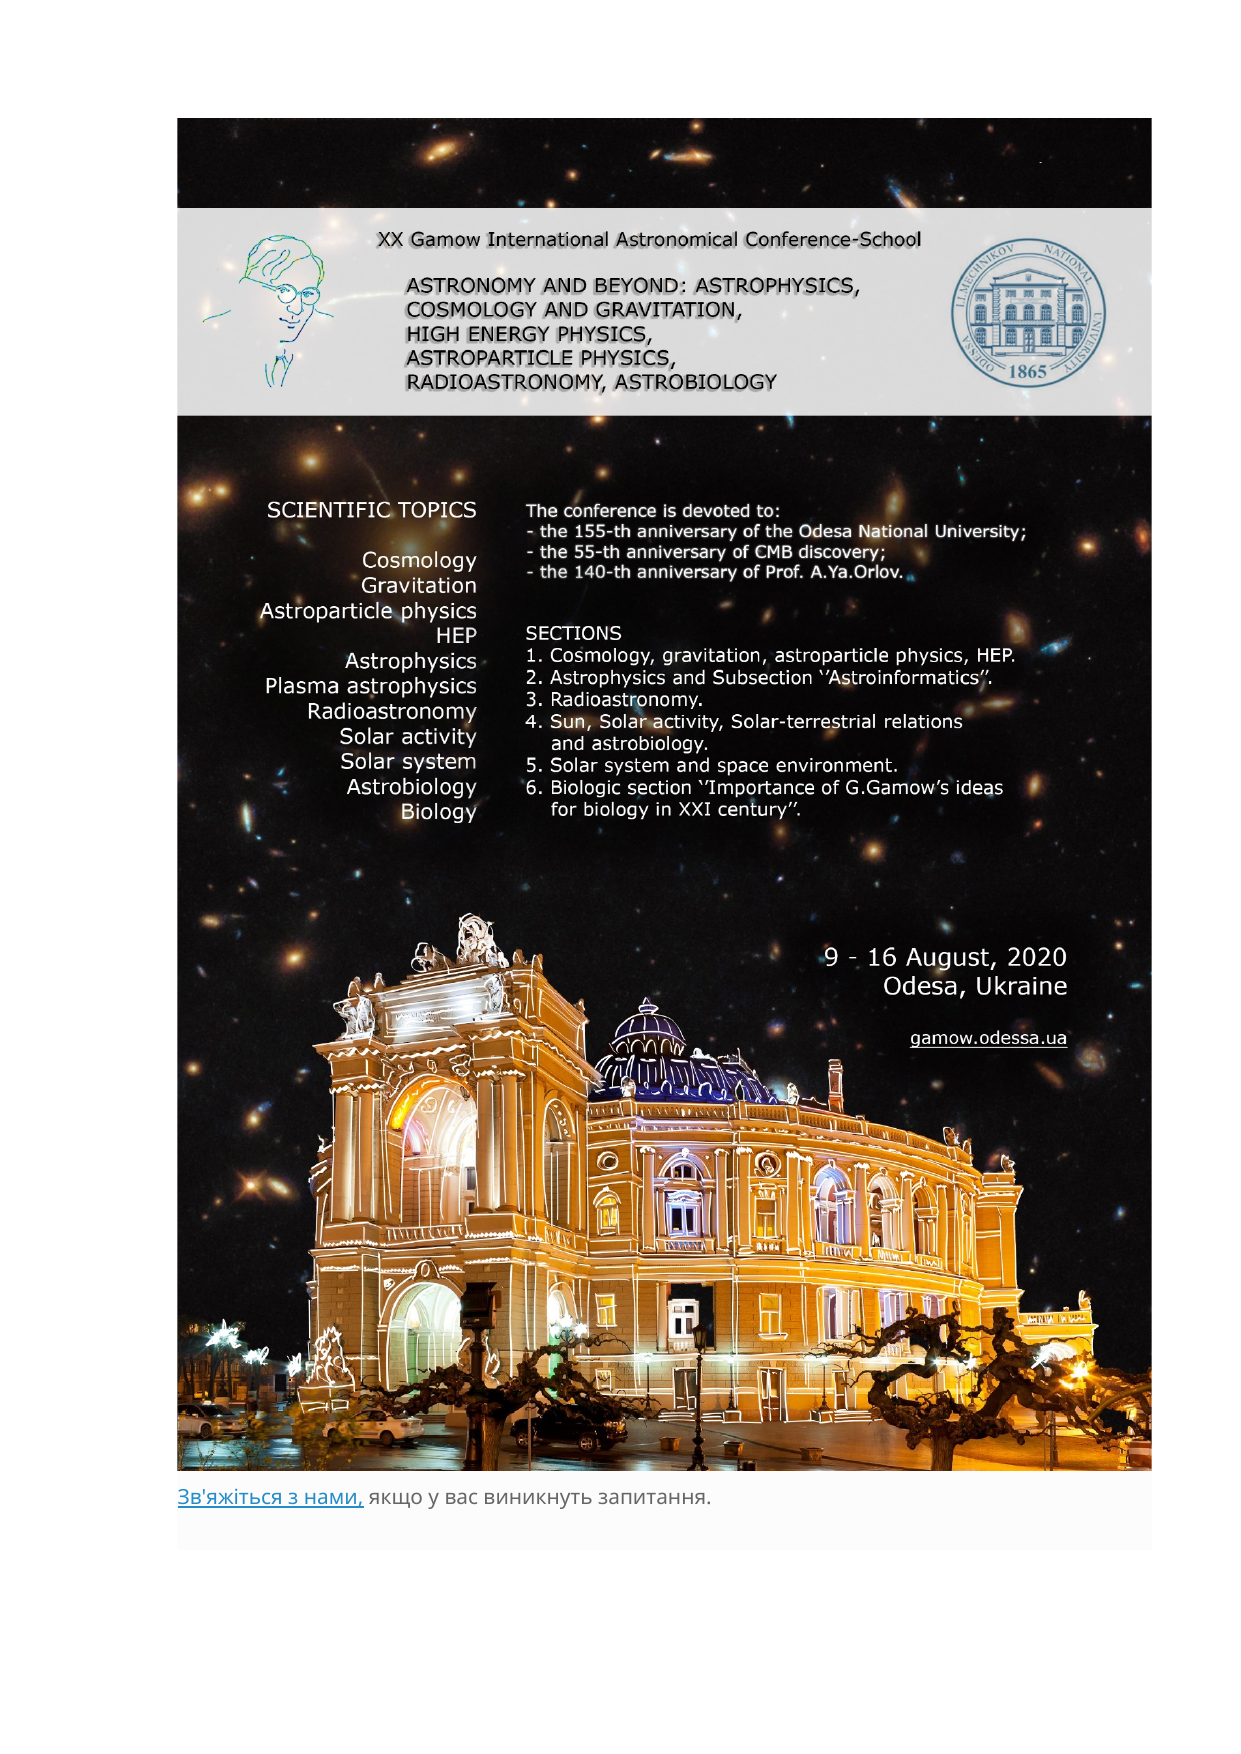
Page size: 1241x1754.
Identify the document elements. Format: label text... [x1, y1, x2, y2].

text Зв'яжіться з нами, якщо у вас виникнуть запитання. [177, 1471, 1152, 1510]
picture [177, 118, 1152, 1471]
